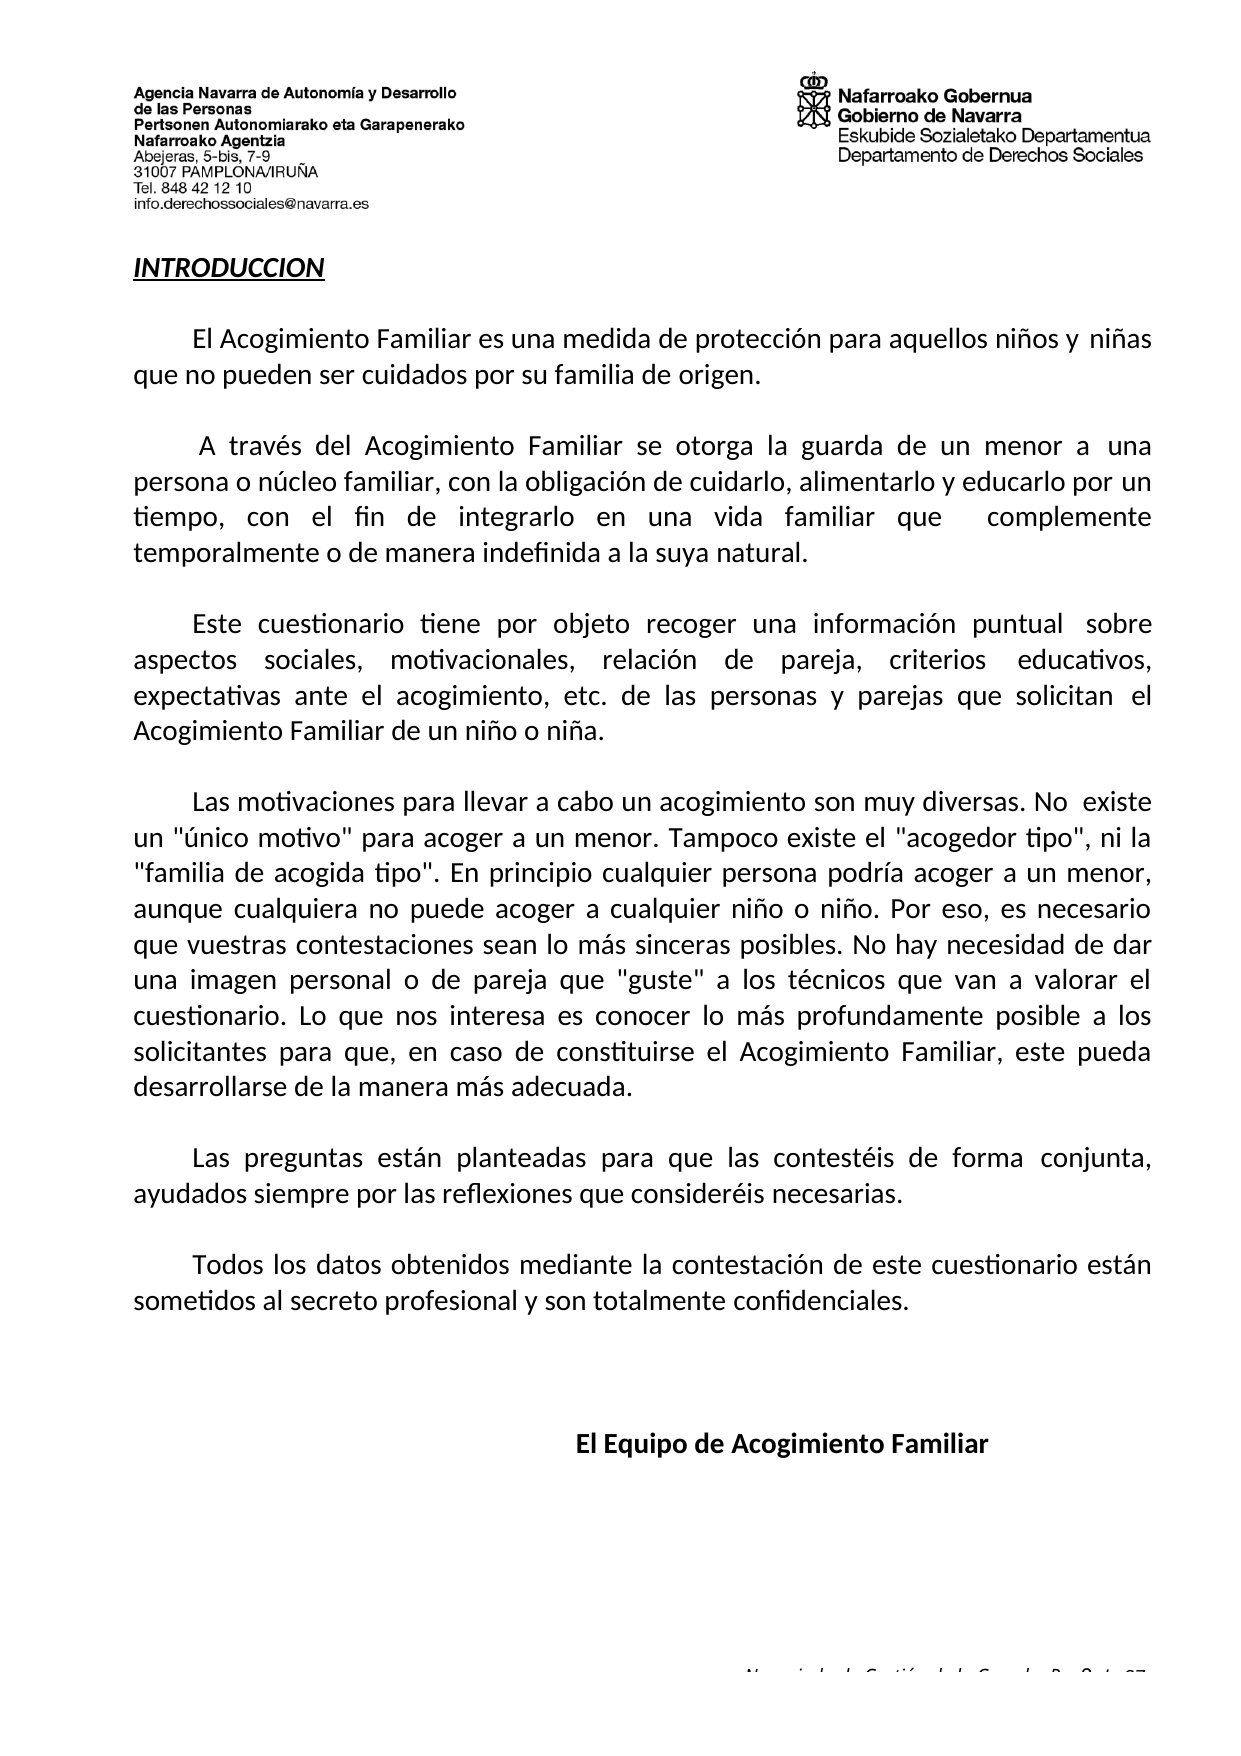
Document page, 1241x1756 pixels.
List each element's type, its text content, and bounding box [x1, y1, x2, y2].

text El Acogimiento Familiar es una medida de protección para aquellos niños y niñas que no pueden ser cuidados por su familia de origen. [133, 320, 1152, 392]
text Las motivaciones para llevar a cabo un acogimiento son muy diversas. No existe un "único motivo" para acoger a un menor. Tampoco existe el "acogedor tipo", ni la "familia de acogida tipo". En principio cualquier persona podría acoger a un menor, aunque cualquiera no puede acoger a cualquier niño o niño. Por eso, es necesario que vuestras contestaciones sean lo más sinceras posibles. No hay necesidad de dar una imagen personal o de pareja que "guste" a los técnicos que van a valorar el cuestionario. Lo que nos interesa es conocer lo más profundamente posible a los solicitantes para que, en caso de constituirse el Acogimiento Familiar, este pueda desarrollarse de la manera más adecuada. [133, 783, 1152, 1104]
text Este cuestionario tiene por objeto recoger una información puntual sobre aspectos sociales, motivacionales, relación de pareja, criterios educativos, expectativas ante el acogimiento, etc. de las personas y parejas que solicitan el Acogimiento Familiar de un niño o niña. [133, 605, 1152, 748]
text Todos los datos obtenidos mediante la contestación de este cuestionario están sometidos al secreto profesional y son totalmente confidenciales. [133, 1246, 1152, 1318]
text A través del Acogimiento Familiar se otorga la guarda de un menor a una persona o núcleo familiar, con la obligación de cuidarlo, alimentarlo y educarlo por un tiempo, con el fin de integrarlo en una vida familiar que complemente temporalmente o de manera indefinida a la suya natural. [133, 427, 1152, 570]
text Las preguntas están planteadas para que las contestéis de forma conjunta, ayudados siempre por las reflexiones que consideréis necesarias. [133, 1139, 1152, 1211]
text El Equipo de Acogimiento Familiar [576, 1425, 1151, 1460]
picture [133, 70, 1152, 211]
text INTRODUCCION [133, 249, 445, 285]
